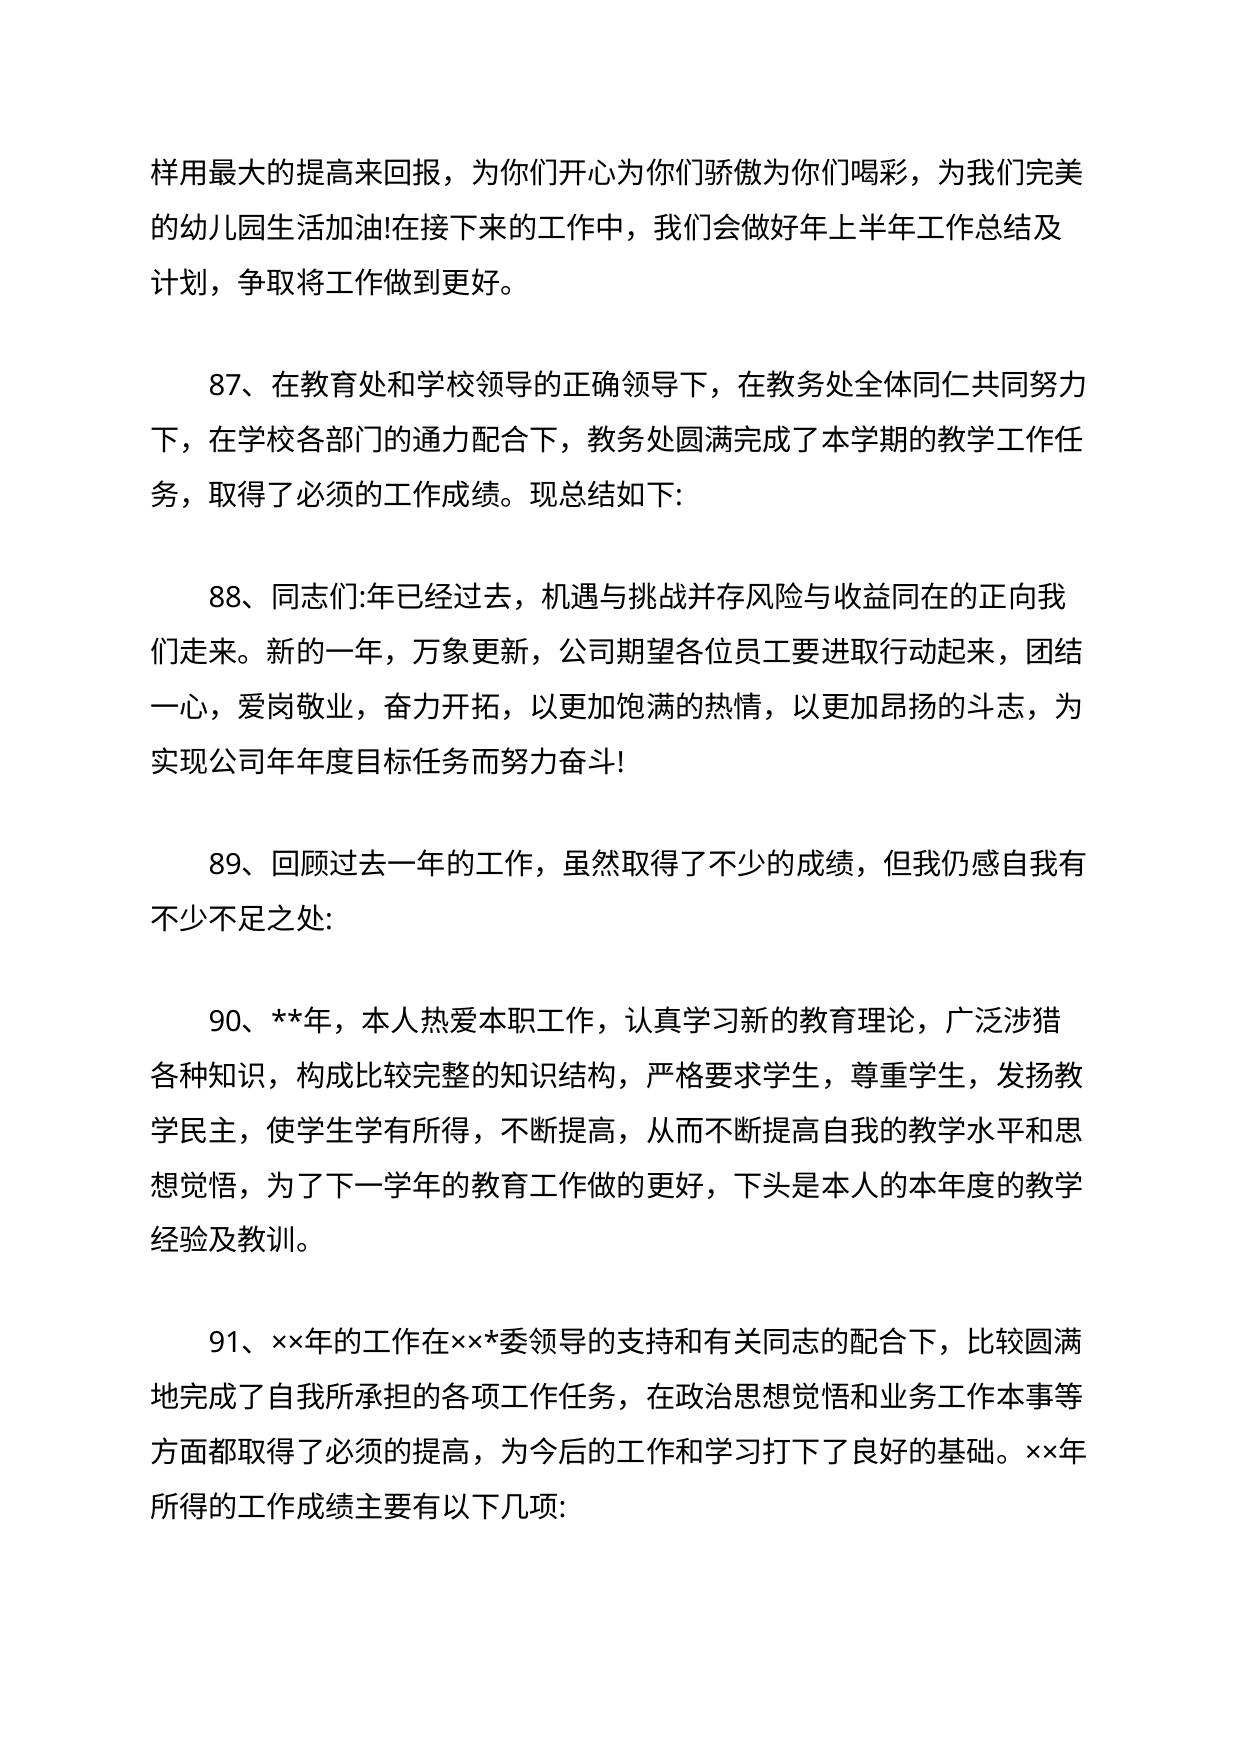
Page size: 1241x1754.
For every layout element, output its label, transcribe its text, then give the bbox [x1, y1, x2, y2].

text 89、回顾过去一年的工作，虽然取得了不少的成绩，但我仍感自我有不少不足之处: [150, 840, 1090, 938]
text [150, 150, 1090, 302]
text 88、同志们:年已经过去，机遇与挑战并存风险与收益同在的正向我们走来。新的一年，万象更新，公司期望各位员工要进取行动起来，团结一心，爱岗敬业，奋力开拓，以更加饱满的热情，以更加昂扬的斗志，为实现公司年年度目标任务而努力奋斗! [150, 573, 1090, 781]
text 91、××年的工作在××*委领导的支持和有关同志的配合下，比较圆满地完成了自我所承担的各项工作任务，在政治思想觉悟和业务工作本事等方面都取得了必须的提高，为今后的工作和学习打下了良好的基础。××年所得的工作成绩主要有以下几项: [150, 1319, 1090, 1526]
text 90、**年，本人热爱本职工作，认真学习新的教育理论，广泛涉猎各种知识，构成比较完整的知识结构，严格要求学生，尊重学生，发扬教学民主，使学生学有所得，不断提高，从而不断提高自我的教学水平和思想觉悟，为了下一学年的教育工作做的更好，下头是本人的本年度的教学经验及教训。 [150, 997, 1090, 1259]
text 87、在教育处和学校领导的正确领导下，在教务处全体同仁共同努力下，在学校各部门的通力配合下，教务处圆满完成了本学期的教学工作任务，取得了必须的工作成绩。现总结如下: [150, 362, 1090, 514]
